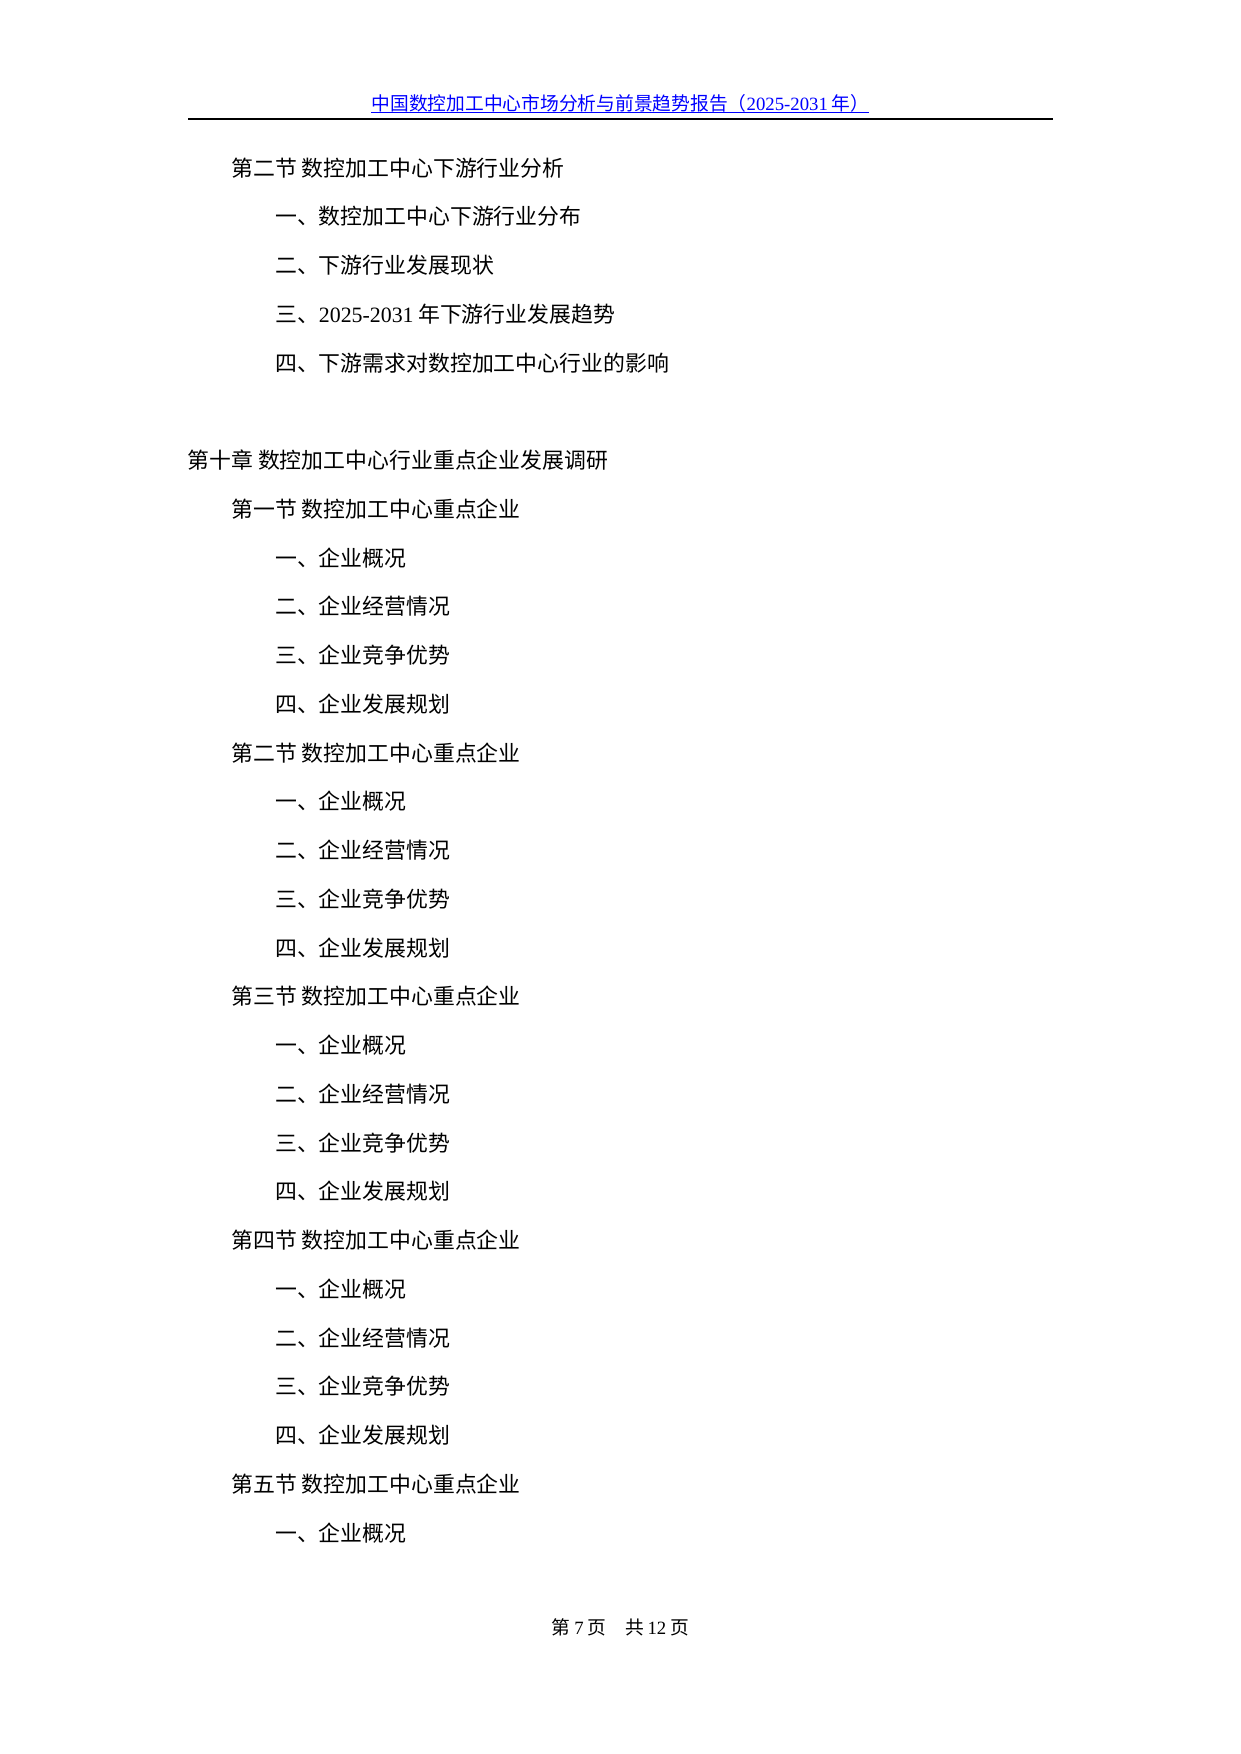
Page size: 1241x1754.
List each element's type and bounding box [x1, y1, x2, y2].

text [187, 150, 1053, 1548]
